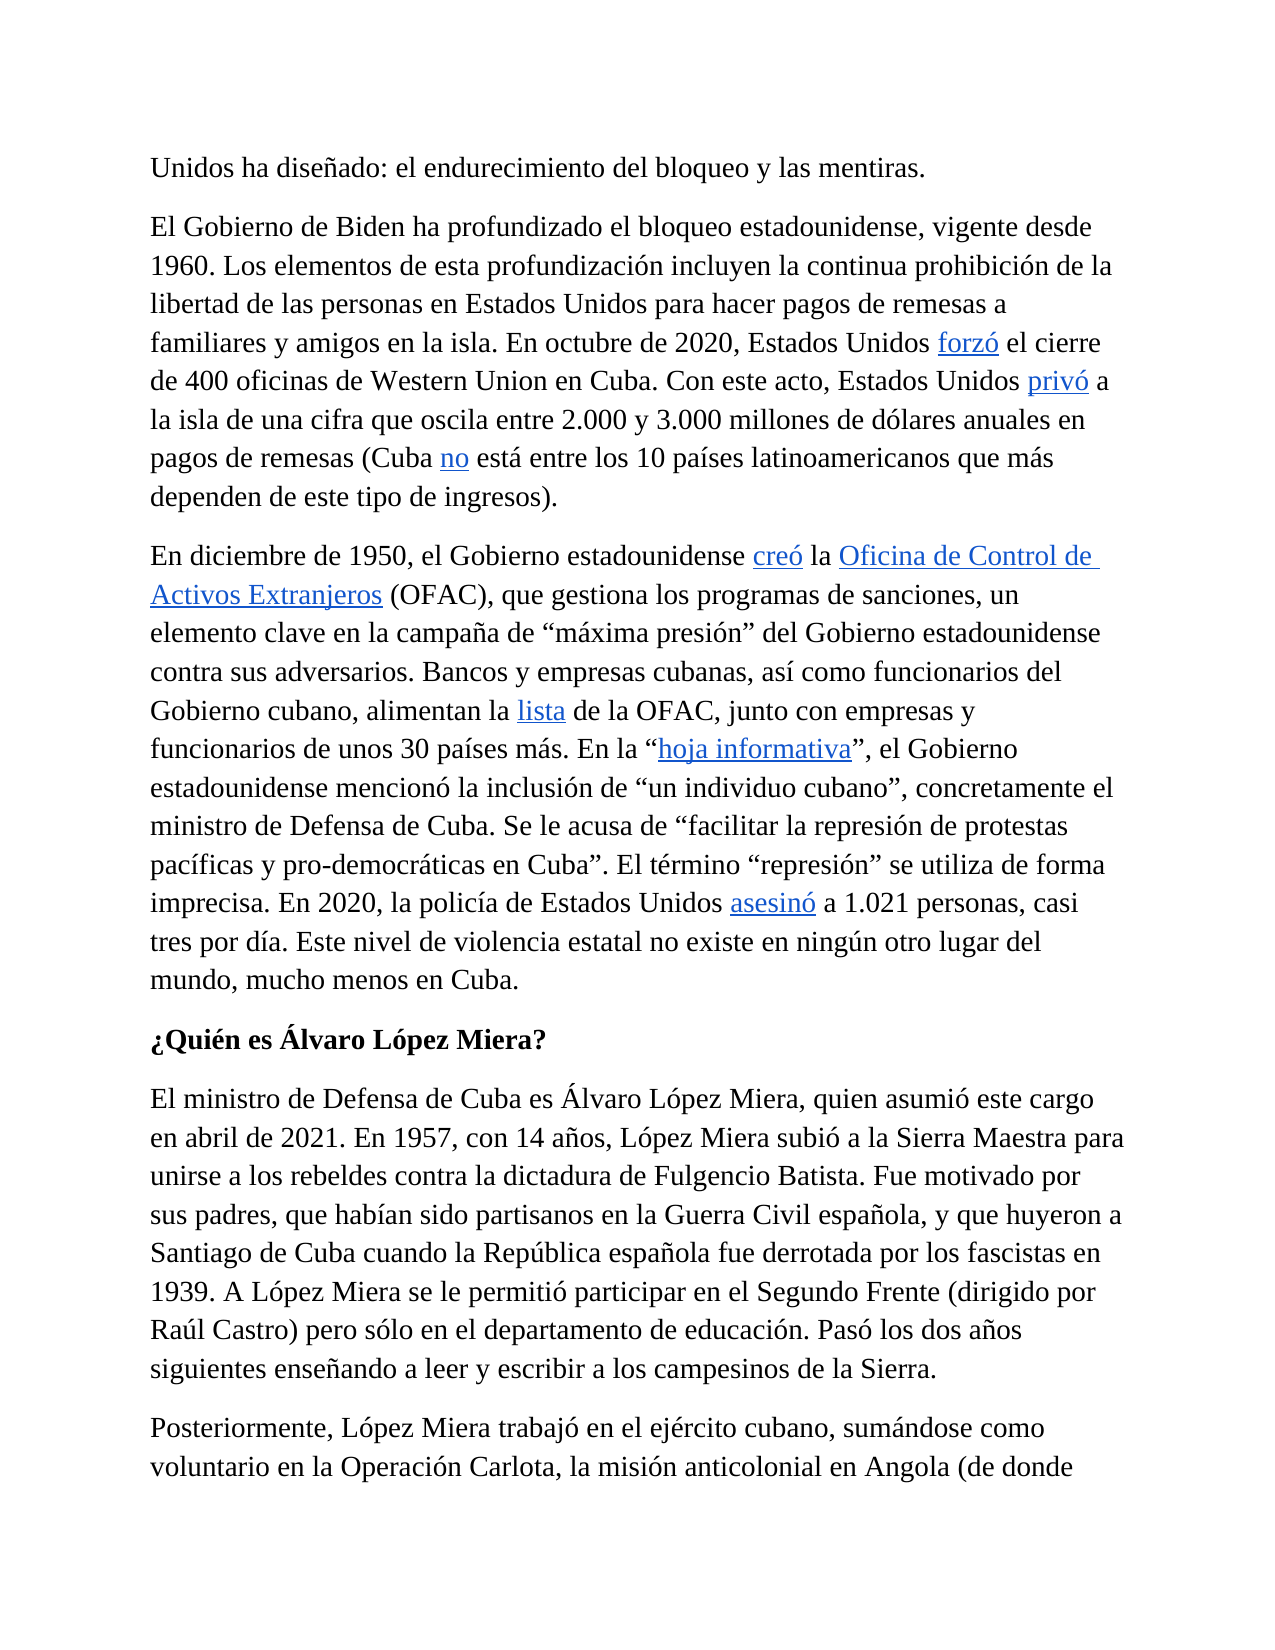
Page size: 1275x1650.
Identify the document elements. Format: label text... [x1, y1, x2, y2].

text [150, 1410, 1125, 1482]
text En diciembre de 1950, el Gobierno estadounidense creó la Oficina de Control de Activos Extranjeros (OFAC), que gestiona los programas de sanciones, un elemento clave en la campaña de “máxima presión” del Gobierno estadounidense contra sus adversarios. Bancos y empresas cubanas, así como funcionarios del Gobierno cubano, alimentan la lista de la OFAC, junto con empresas y funcionarios de unos 30 países más. En la “hoja informativa”, el Gobierno estadounidense mencionó la inclusión de “un individuo cubano”, concretamente el ministro de Defensa de Cuba. Se le acusa de “facilitar la represión de protestas pacíficas y pro-democráticas en Cuba”. El término “represión” se utiliza de forma imprecisa. En 2020, la policía de Estados Unidos asesinó a 1.021 personas, casi tres por día. Este nivel de violencia estatal no existe en ningún otro lugar del mundo, mucho menos en Cuba. [150, 538, 1125, 996]
text El Gobierno de Biden ha profundizado el bloqueo estadounidense, vigente desde 1960. Los elementos de esta profundización incluyen la continua prohibición de la libertad de las personas en Estados Unidos para hacer pagos de remesas a familiares y amigos en la isla. En octubre de 2020, Estados Unidos forzó el cierre de 400 oficinas de Western Union en Cuba. Con este acto, Estados Unidos privó a la isla de una cifra que oscila entre 2.000 y 3.000 millones de dólares anuales en pagos de remesas (Cuba no está entre los 10 países latinoamericanos que más dependen de este tipo de ingresos). [150, 209, 1125, 513]
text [150, 150, 1125, 183]
text ¿Quién es Álvaro López Miera? [150, 1022, 1125, 1055]
text El ministro de Defensa de Cuba es Álvaro López Miera, quien asumió este cargo en abril de 2021. En 1957, con 14 años, López Miera subió a la Sierra Maestra para unirse a los rebeldes contra la dictadura de Fulgencio Batista. Fue motivado por sus padres, que habían sido partisanos en la Guerra Civil española, y que huyeron a Santiago de Cuba cuando la República española fue derrotada por los fascistas en 1939. A López Miera se le permitió participar en el Segundo Frente (dirigido por Raúl Castro) pero sólo en el departamento de educación. Pasó los dos años siguientes enseñando a leer y escribir a los campesinos de la Sierra. [150, 1081, 1125, 1384]
